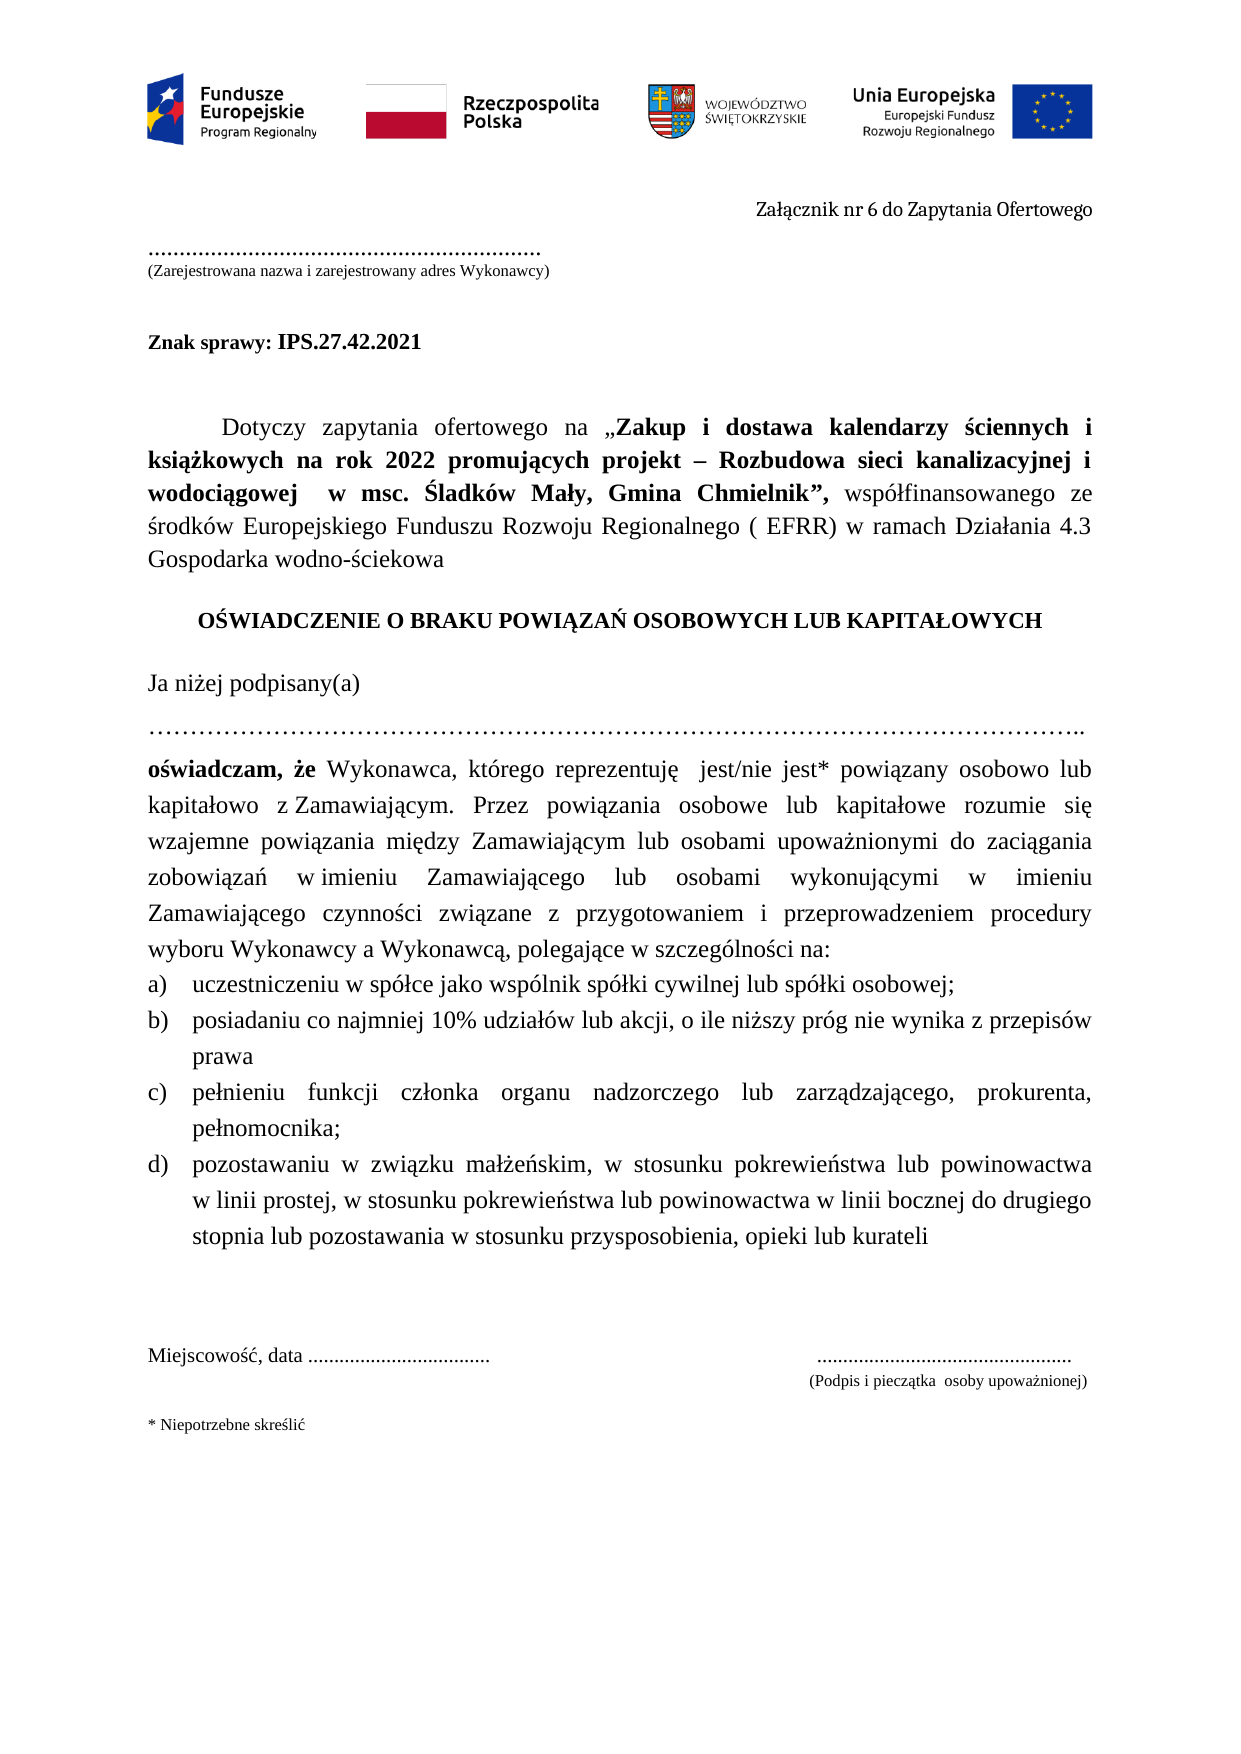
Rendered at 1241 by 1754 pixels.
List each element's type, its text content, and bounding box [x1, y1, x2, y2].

text * Niepotrzebne skreślić [148, 1414, 1093, 1433]
text (Zarejestrowana nazwa i zarejestrowany adres Wykonawcy) [148, 261, 1093, 280]
text (Podpis i pieczątka osoby upoważnionej) [804, 1370, 1093, 1389]
picture [648, 73, 806, 145]
text ............................................................... [148, 232, 1093, 261]
picture [366, 73, 599, 145]
text OŚWIADCZENIE O BRAKU POWIĄZAŃ OSOBOWYCH LUB KAPITAŁOWYCH [148, 607, 1093, 634]
text Znak sprawy: IPS.27.42.2021 [148, 328, 1093, 354]
text oświadczam, że Wykonawca, którego reprezentuję jest/nie jest* powiązany osobowo lub kapitałowo z Zamawiającym. Przez powiązania osobowe lub kapitałowe rozumie się wzajemne powiązania między Zamawiającym lub osobami upoważnionymi do zaciągania zobowiązań w imieniu Zamawiającego lub osobami wykonującymi w imieniu Zamawiającego czynności związane z przygotowaniem i przeprowadzeniem procedury wyboru Wykonawcy a Wykonawcą, polegające w szczególności na: [148, 754, 1093, 962]
text Ja niżej podpisany(a) ………………………………………………………………………………………………….. [148, 668, 1093, 739]
picture [853, 73, 1093, 145]
text Załącznik nr 6 do Zapytania Ofertowego [148, 198, 1093, 222]
list pozostawaniu w związku małżeńskim, w stosunku pokrewieństwa lub powinowactwa w linii prostej, w stosunku pokrewieństwa lub powinowactwa w linii bocznej do drugiego stopnia lub pozostawania w stosunku przysposobienia, opieki lub kurateli [148, 1149, 1093, 1250]
list uczestniczeniu w spółce jako wspólnik spółki cywilnej lub spółki osobowej; [148, 969, 1093, 998]
picture [147, 73, 317, 145]
text Miejscowość, data ................................... ................................................. [148, 1343, 1093, 1367]
text Dotyczy zapytania ofertowego na „Zakup i dostawa kalendarzy ściennych i książkowych na rok 2022 promujących projekt – Rozbudowa sieci kanalizacyjnej i wodociągowej w msc. Śladków Mały, Gmina Chmielnik”, współfinansowanego ze środków Europejskiego Funduszu Rozwoju Regionalnego ( EFRR) w ramach Działania 4.3 Gospodarka wodno-ściekowa [148, 412, 1093, 573]
list pełnieniu funkcji członka organu nadzorczego lub zarządzającego, prokurenta, pełnomocnika; [148, 1077, 1093, 1142]
list posiadaniu co najmniej 10% udziałów lub akcji, o ile niższy próg nie wynika z przepisów prawa [148, 1006, 1093, 1070]
